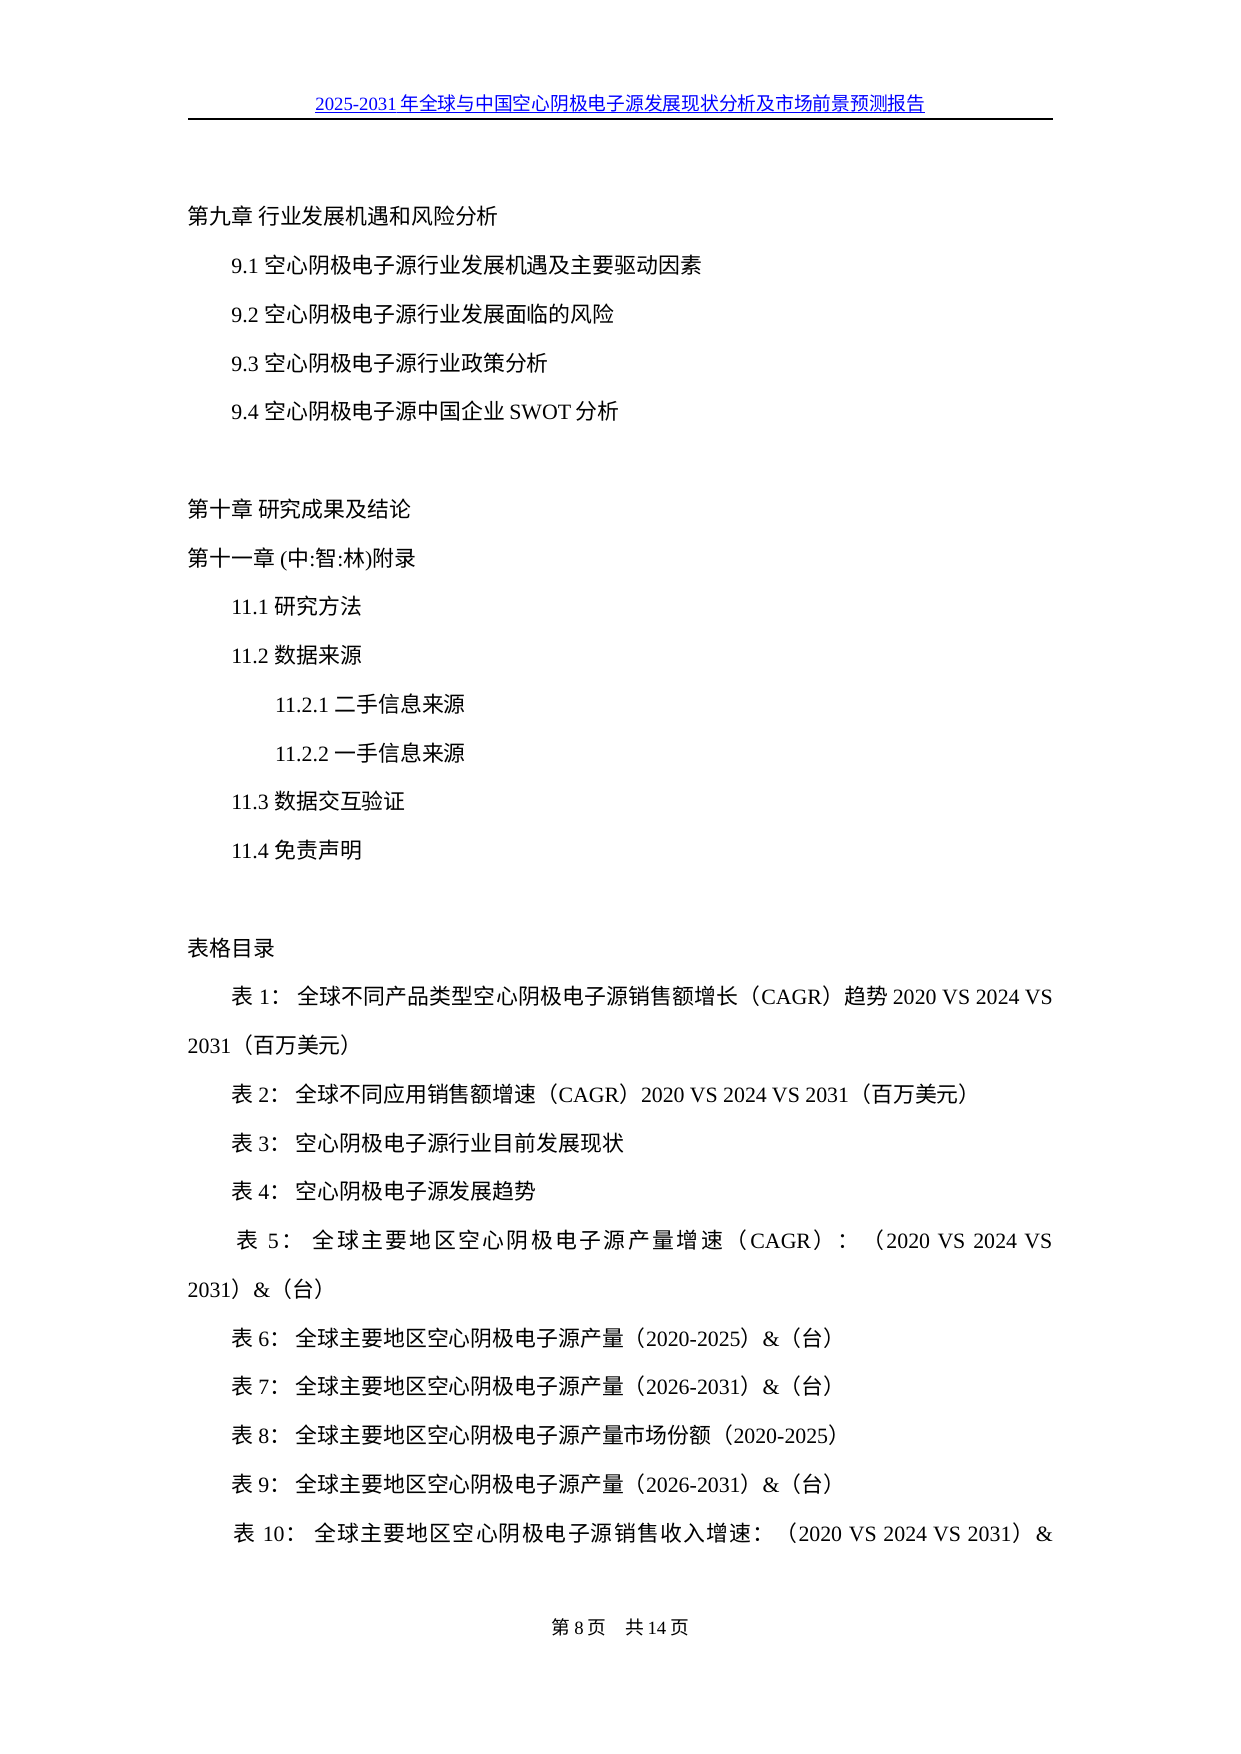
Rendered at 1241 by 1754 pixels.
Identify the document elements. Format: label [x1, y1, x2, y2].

text [187, 150, 1053, 1548]
